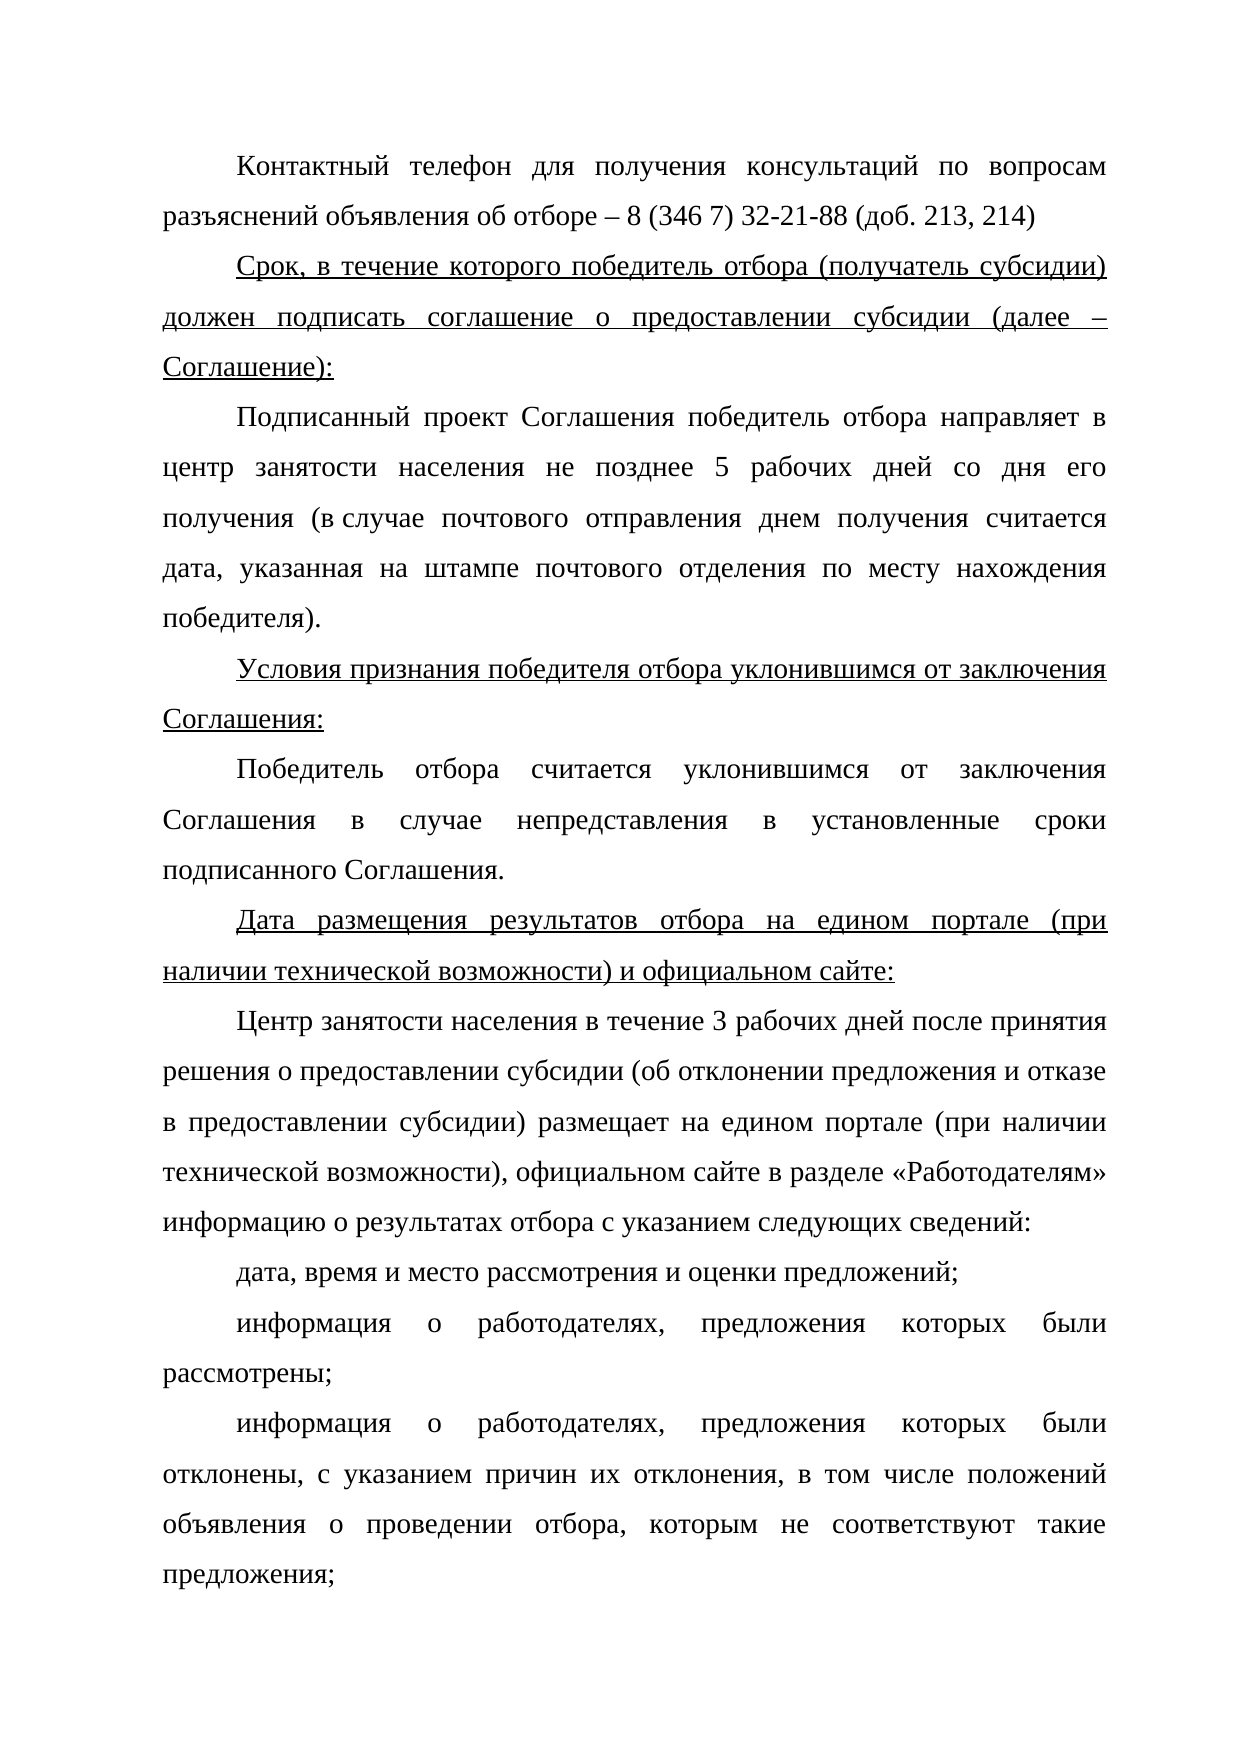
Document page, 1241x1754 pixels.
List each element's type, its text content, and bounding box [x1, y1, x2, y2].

text Подписанный проект Соглашения победитель отбора направляет в центр занятости населения не позднее 5 рабочих дней со дня его получения (в случае почтового отправления днем получения считается дата, указанная на штампе почтового отделения по месту нахождения победителя). [162, 399, 1107, 634]
text Контактный телефон для получения консультаций по вопросам разъяснений объявления об отборе – 8 (346 7) 32-21-88 (доб. 213, 214) [162, 148, 1107, 232]
text Условия признания победителя отбора уклонившимся от заключения Соглашения: [162, 651, 1107, 735]
text информация о работодателях, предложения которых были отклонены, с указанием причин их отклонения, в том числе положений объявления о проведении отбора, которым не соответствуют такие предложения; [162, 1406, 1107, 1590]
text Срок, в течение которого победитель отбора (получатель субсидии) должен подписать соглашение о предоставлении субсидии (далее – Соглашение): [162, 248, 1107, 328]
text Дата размещения результатов отбора на едином портале (при наличии технической возможности) и официальном сайте: [162, 902, 1107, 986]
text информация о работодателях, предложения которых были рассмотрены; [162, 1305, 1107, 1389]
text Победитель отбора считается уклонившимся от заключения Соглашения в случае непредставления в установленные сроки подписанного Соглашения. [162, 751, 1107, 886]
text Центр занятости населения в течение 3 рабочих дней после принятия решения о предоставлении субсидии (об отклонении предложения и отказе в предоставлении субсидии) размещает на едином портале (при наличии технической возможности), официальном сайте в разделе «Работодателям» информацию о результатах отбора с указанием следующих сведений: [162, 1003, 1107, 1238]
text дата, время и место рассмотрения и оценки предложений; [162, 1254, 1107, 1288]
text Срок, в течение которого победитель отбора (получатель субсидии) должен подписать соглашение о предоставлении субсидии (далее – Соглашение): [162, 329, 1107, 382]
